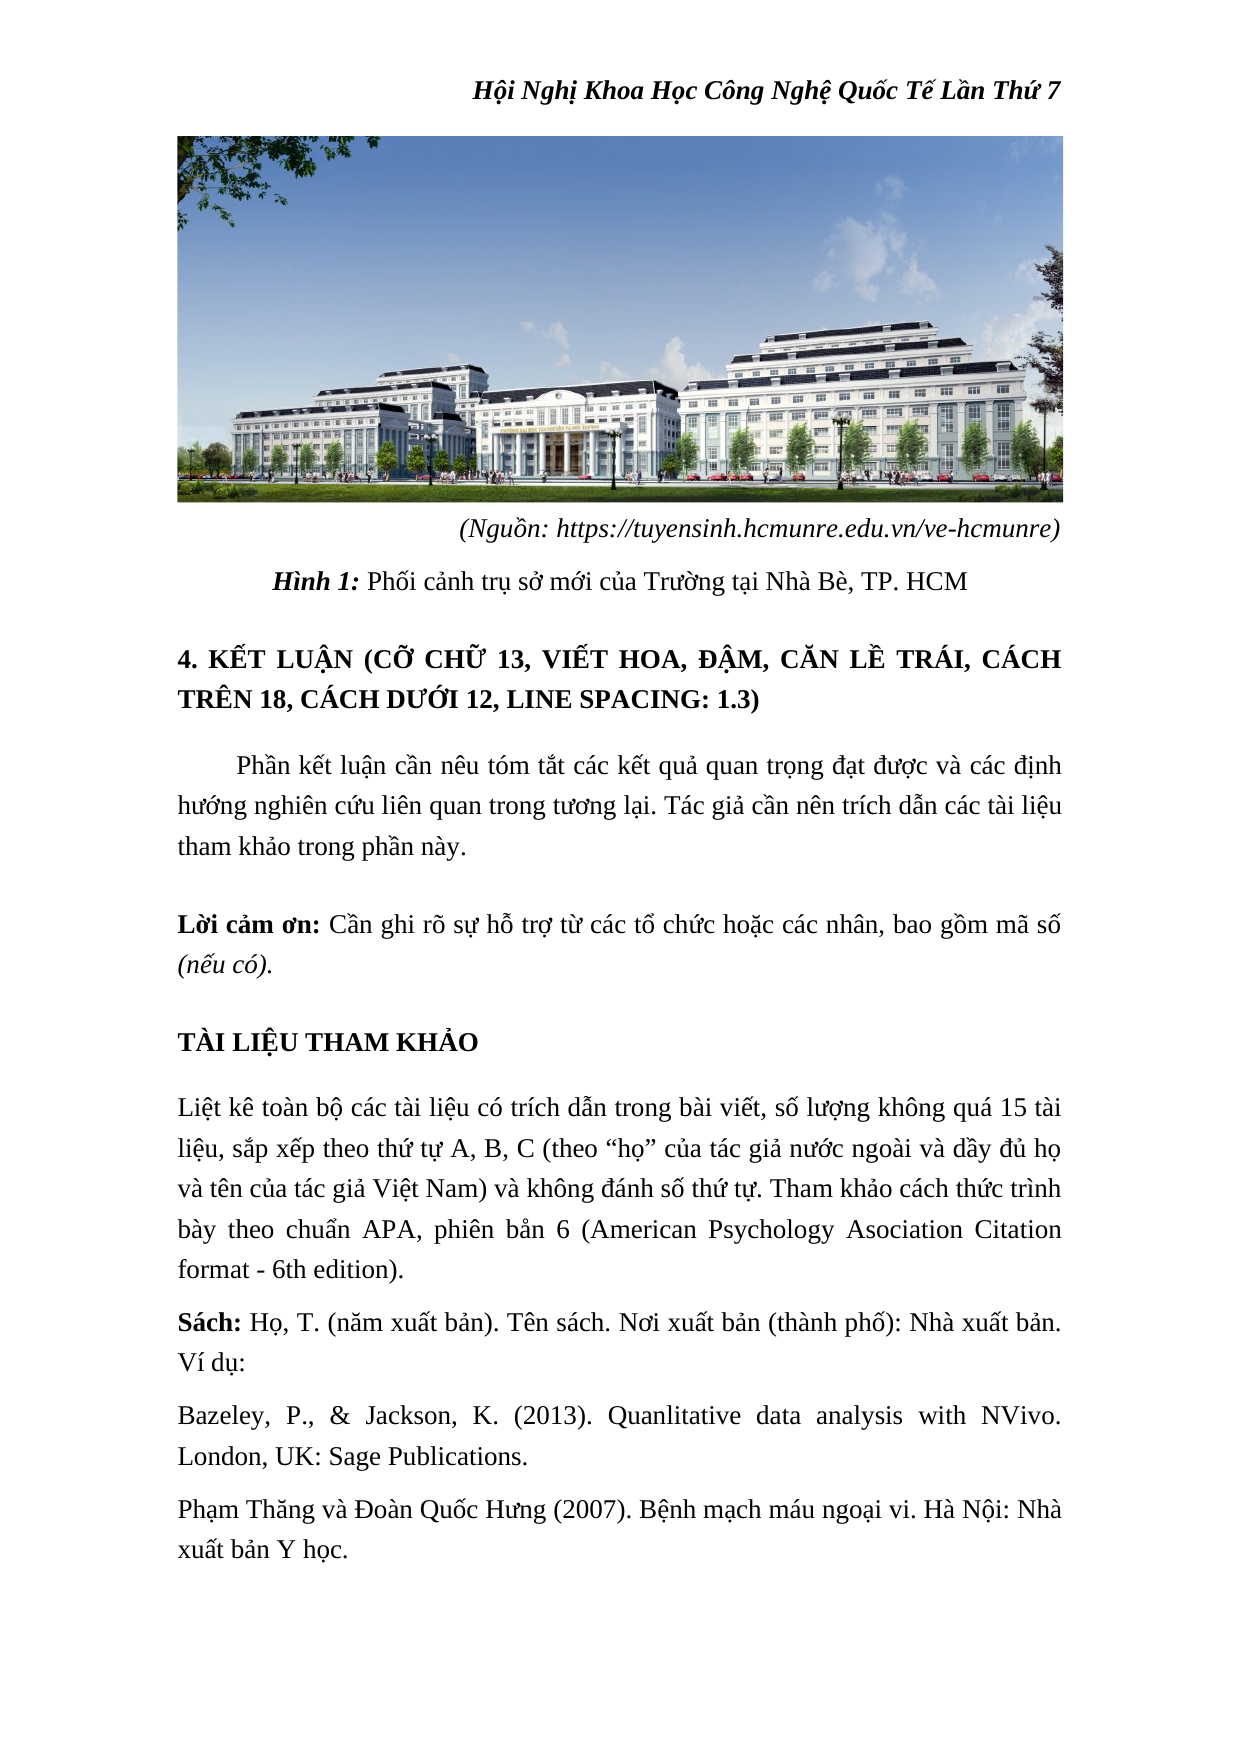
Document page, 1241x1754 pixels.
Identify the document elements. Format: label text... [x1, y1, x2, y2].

text Bazeley, P., & Jackson, K. (2013). Quanlitative data analysis with NVivo. London, UK: Sage Publications. [177, 1399, 1063, 1471]
text (Nguồn: https://tuyensinh.hcmunre.edu.vn/ve-hcmunre) [177, 503, 1063, 543]
text TÀI LIỆU THAM KHẢO [177, 1026, 1063, 1057]
picture [177, 136, 1064, 503]
text Phạm Thăng và Đoàn Quốc Hưng (2007). Bệnh mạch máu ngoại vi. Hà Nội: Nhà xuất bản Y học. [177, 1493, 1063, 1564]
text Liệt kê toàn bộ các tài liệu có trích dẫn trong bài viết, số lượng không quá 15 tài liệu, sắp xếp theo thứ tự A, B, C (theo “họ” của tác giả nước ngoài và dầy đủ họ và tên của tác giả Việt Nam) và không đánh số thứ tự. Tham khảo cách thức trình bày theo chuẩn APA, phiên bån 6 (American Psychology Asociation Citation format - 6th edition). [177, 1091, 1063, 1284]
text Phần kết luận cần nêu tóm tắt các kết quả quan trọng đạt được và các định hướng nghiên cứu liên quan trong tương lại. Tác giả cần nên trích dẫn các tài liệu tham khảo trong phần này. [177, 749, 1063, 861]
text 4. KẾT LUẬN (CỠ CHỮ 13, VIẾT HOA, ĐẬM, CĂN LỀ TRÁI, CÁCH TRÊN 18, CÁCH DƯỚI 12, LINE SPACING: 1.3) [177, 643, 1063, 715]
text Lời cảm ơn: Cần ghi rõ sự hỗ trợ từ các tổ chức hoặc các nhân, bao gồm mã số (nếu có). [177, 908, 1063, 979]
text Hình 1: Phối cảnh trụ sở mới của Trường tại Nhà Bè, TP. HCM [177, 565, 1063, 596]
text Sách: Họ, T. (năm xuất bản). Tên sách. Nơi xuất bản (thành phố): Nhà xuất bản. Ví dụ: [177, 1306, 1063, 1378]
